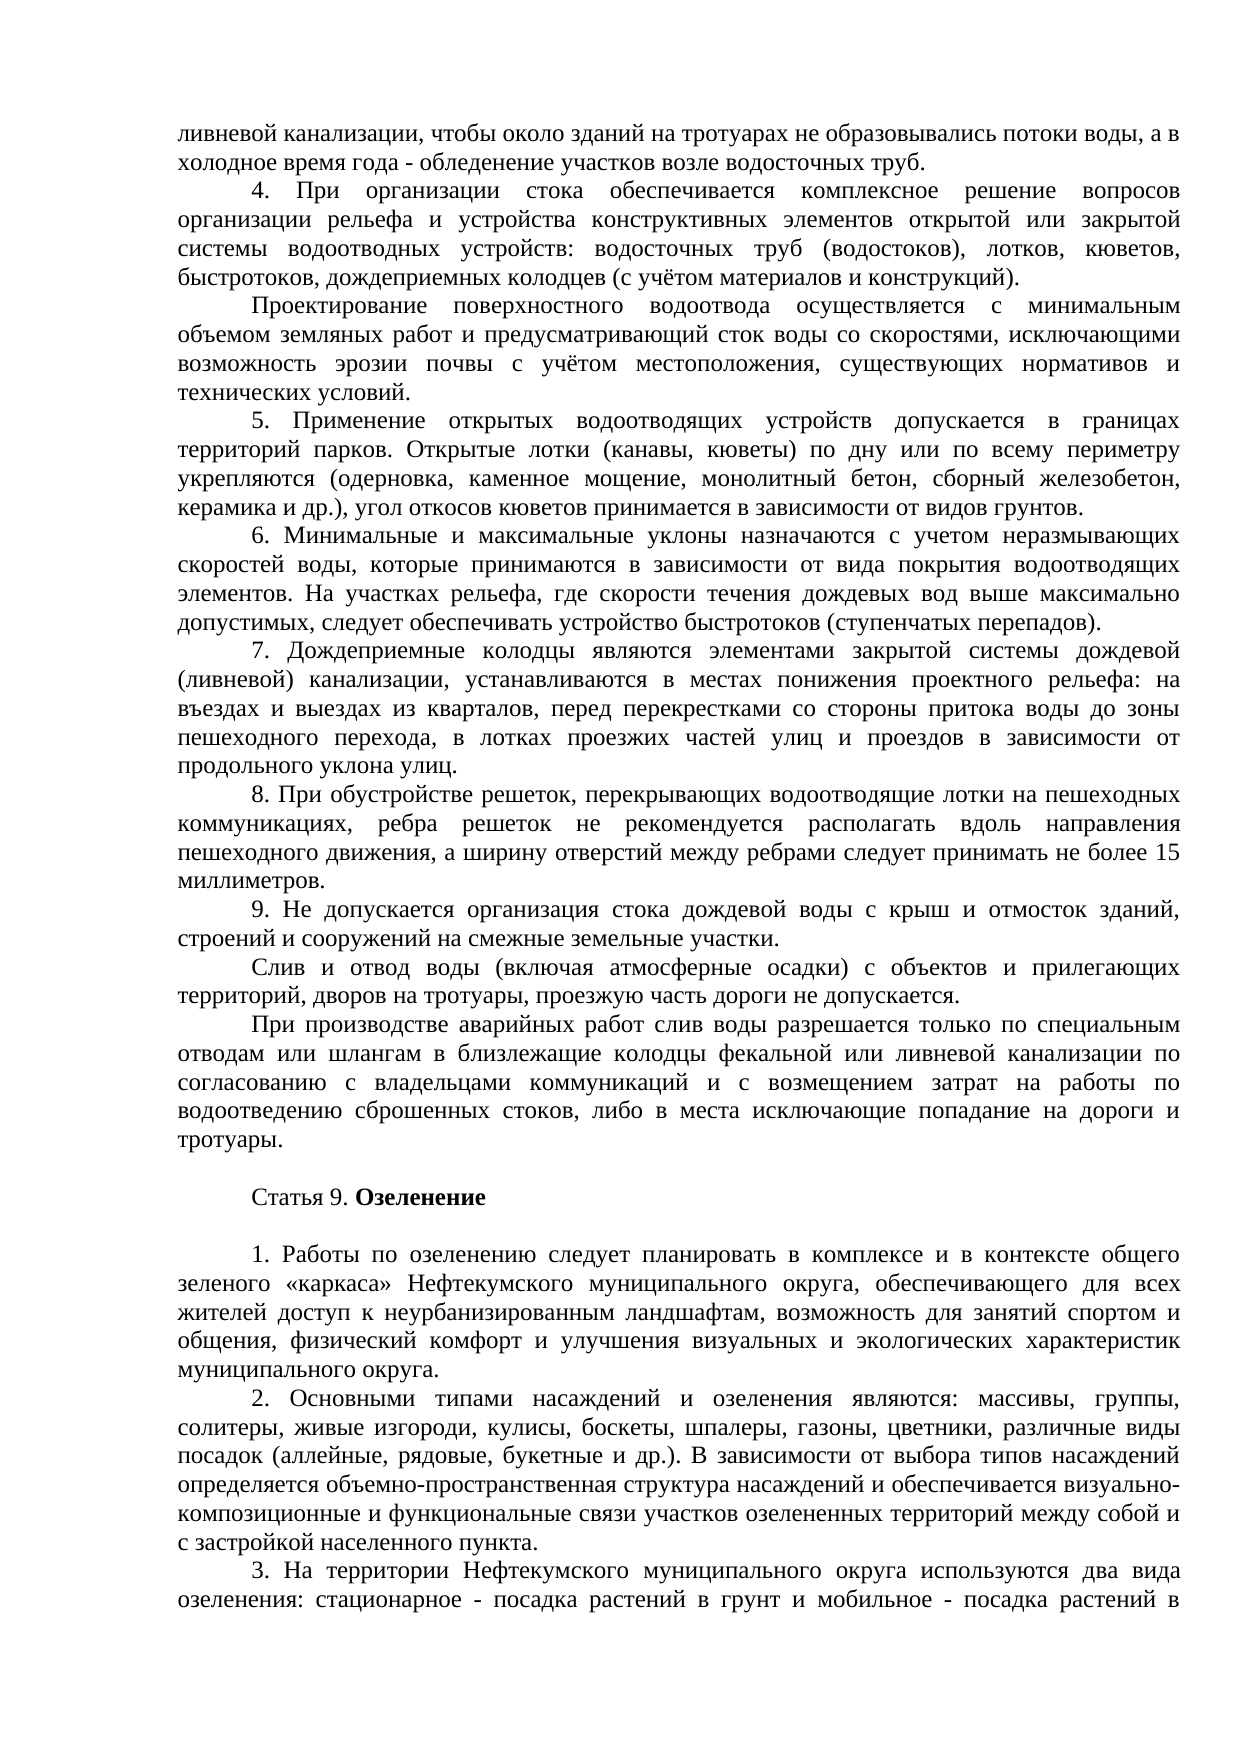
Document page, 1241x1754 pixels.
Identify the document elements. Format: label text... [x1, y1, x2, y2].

text 5. Применение открытых водоотводящих устройств допускается в границах территорий парков. Открытые лотки (канавы, кюветы) по дну или по всему периметру укрепляются (одерновка, каменное мощение, монолитный бетон, сборный железобетон, керамика и др.), угол откосов кюветов принимается в зависимости от видов грунтов. [177, 406, 1181, 521]
text 6. Минимальные и максимальные уклоны назначаются с учетом неразмывающих скоростей воды, которые принимаются в зависимости от вида покрытия водоотводящих элементов. На участках рельефа, где скорости течения дождевых вод выше максимально допустимых, следует обеспечивать устройство быстротоков (ступенчатых перепадов). [177, 521, 1181, 636]
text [177, 118, 1181, 176]
text Слив и отвод воды (включая атмосферные осадки) с объектов и прилегающих территорий, дворов на тротуары, проезжую часть дороги не допускается. [177, 952, 1181, 1009]
text При производстве аварийных работ слив воды разрешается только по специальным отводам или шлангам в близлежащие колодцы фекальной или ливневой канализации по согласованию с владельцами коммуникаций и с возмещением затрат на работы по водоотведению сброшенных стоков, либо в места исключающие попадание на дороги и тротуары. [177, 1009, 1181, 1153]
text Проектирование поверхностного водоотвода осуществляется с минимальным объемом земляных работ и предусматривающий сток воды со скоростями, исключающими возможность эрозии почвы с учётом местоположения, существующих нормативов и технических условий. [177, 291, 1181, 406]
text 8. При обустройстве решеток, перекрывающих водоотводящие лотки на пешеходных коммуникациях, ребра решеток не рекомендуется располагать вдоль направления пешеходного движения, а ширину отверстий между ребрами следует принимать не более 15 миллиметров. [177, 779, 1181, 894]
text 2. Основными типами насаждений и озеленения являются: массивы, группы, солитеры, живые изгороди, кулисы, боскеты, шпалеры, газоны, цветники, различные виды посадок (аллейные, рядовые, букетные и др.). В зависимости от выбора типов насаждений определяется объемно-пространственная структура насаждений и обеспечивается визуально-композиционные и функциональные связи участков озелененных территорий между собой и с застройкой населенного пункта. [177, 1383, 1181, 1556]
text 9. Не допускается организация стока дождевой воды с крыш и отмосток зданий, строений и сооружений на смежные земельные участки. [177, 894, 1181, 952]
text 7. Дождеприемные колодцы являются элементами закрытой системы дождевой (ливневой) канализации, устанавливаются в местах понижения проектного рельефа: на въездах и выездах из кварталов, перед перекрестками со стороны притока воды до зоны пешеходного перехода, в лотках проезжих частей улиц и проездов в зависимости от продольного уклона улиц. [177, 636, 1181, 779]
text 4. При организации стока обеспечивается комплексное решение вопросов организации рельефа и устройства конструктивных элементов открытой или закрытой системы водоотводных устройств: водосточных труб (водостоков), лотков, кюветов, быстротоков, дождеприемных колодцев (с учётом материалов и конструкций). [177, 176, 1181, 291]
text Статья 9. Озеленение [177, 1182, 1181, 1211]
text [177, 1556, 1181, 1613]
text 1. Работы по озеленению следует планировать в комплексе и в контексте общего зеленого «каркаса» Нефтекумского муниципального округа, обеспечивающего для всех жителей доступ к неурбанизированным ландшафтам, возможность для занятий спортом и общения, физический комфорт и улучшения визуальных и экологических характеристик муниципального округа. [177, 1239, 1181, 1383]
